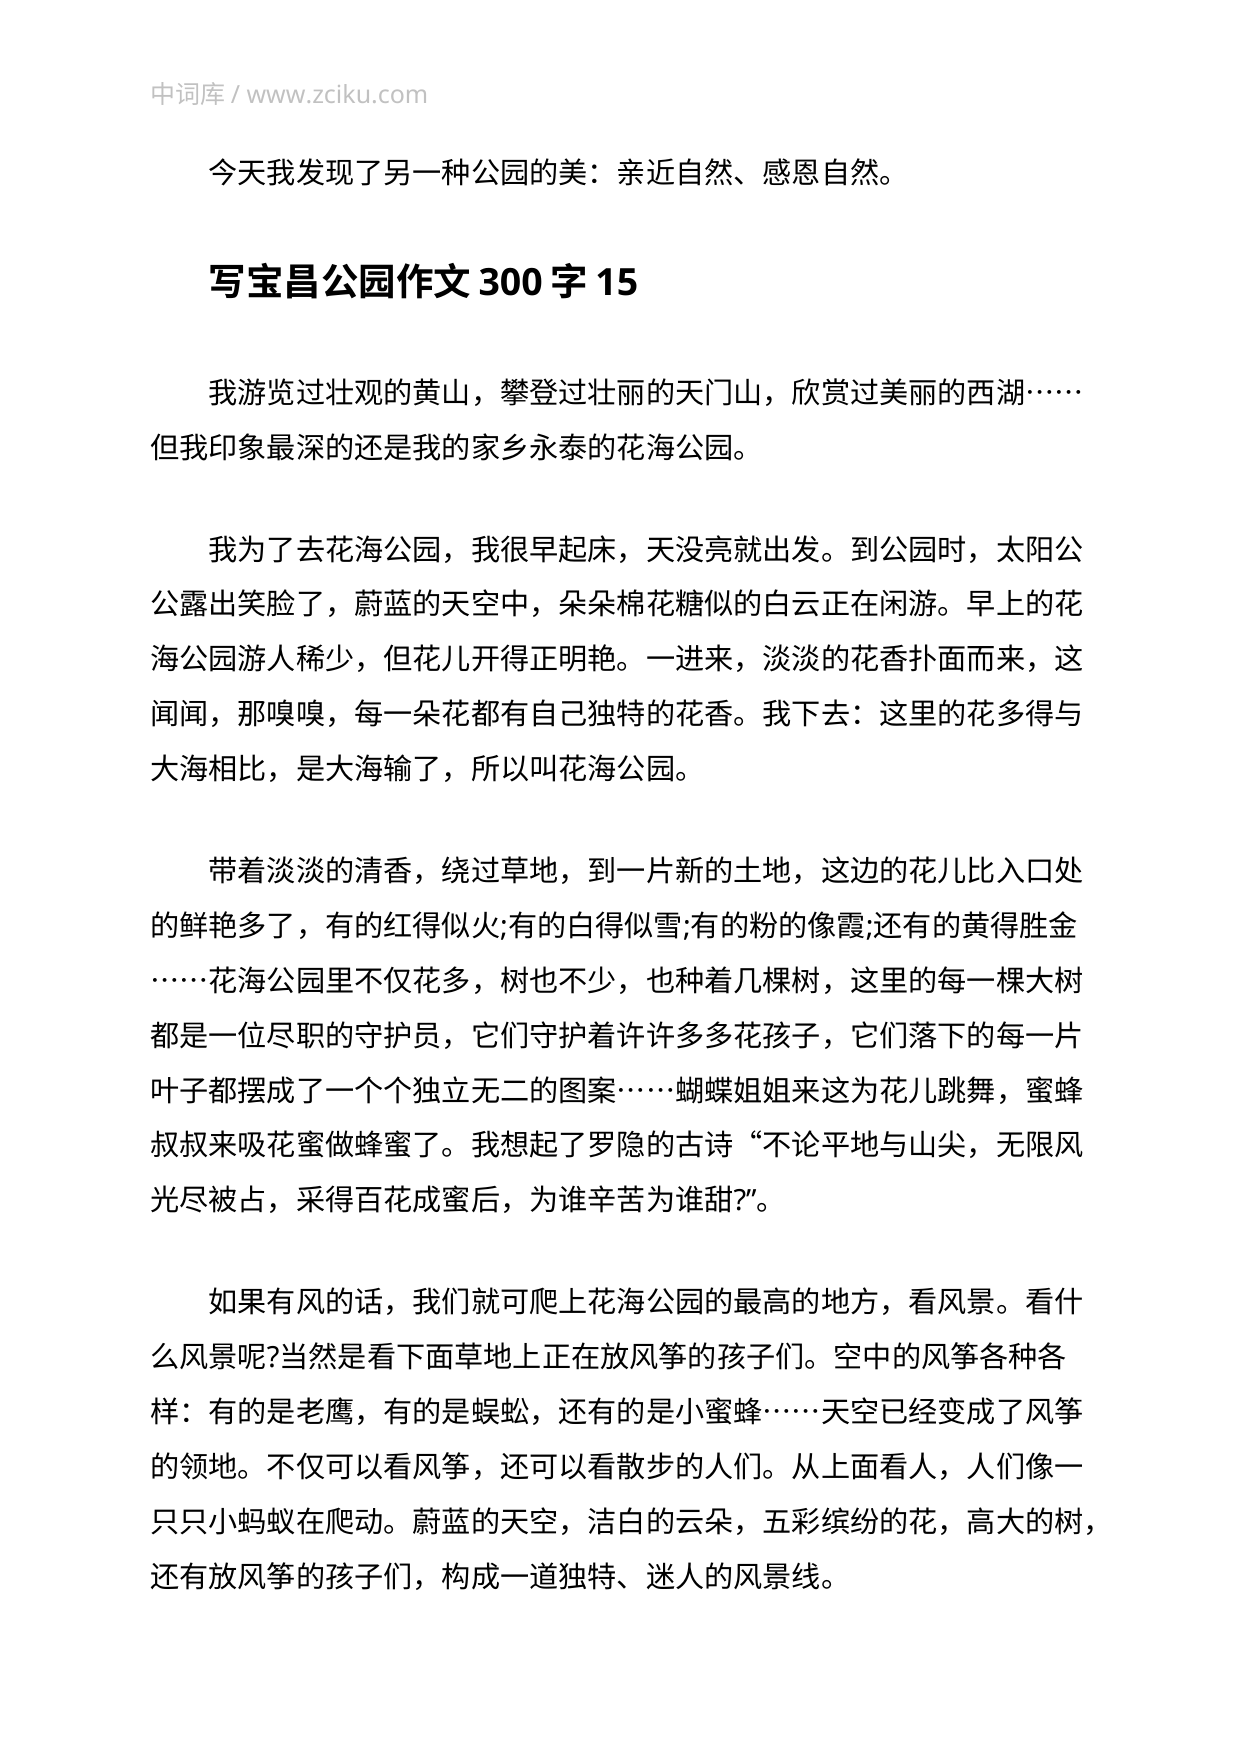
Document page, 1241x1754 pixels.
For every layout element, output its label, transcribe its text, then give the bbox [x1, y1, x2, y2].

text 我为了去花海公园，我很早起床，天没亮就出发。到公园时，太阳公公露出笑脸了，蔚蓝的天空中，朵朵棉花糖似的白云正在闲游。早上的花海公园游人稀少，但花儿开得正明艳。一进来，淡淡的花香扑面而来，这闻闻，那嗅嗅，每一朵花都有自己独特的花香。我下去：这里的花多得与大海相比，是大海输了，所以叫花海公园。 [150, 526, 1090, 788]
text 今天我发现了另一种公园的美：亲近自然、感恩自然。 [150, 150, 1090, 192]
text 写宝昌公园作文300字15 [150, 252, 1090, 306]
text 带着淡淡的清香，绕过草地，到一片新的土地，这边的花儿比入口处的鲜艳多了，有的红得似火;有的白得似雪;有的粉的像霞;还有的黄得胜金……花海公园里不仅花多，树也不少，也种着几棵树，这里的每一棵大树都是一位尽职的守护员，它们守护着许许多多花孩子，它们落下的每一片叶子都摆成了一个个独立无二的图案……蝴蝶姐姐来这为花儿跳舞，蜜蜂叔叔来吸花蜜做蜂蜜了。我想起了罗隐的古诗“不论平地与山尖，无限风光尽被占，采得百花成蜜后，为谁辛苦为谁甜?”。 [150, 847, 1090, 1219]
text 如果有风的话，我们就可爬上花海公园的最高的地方，看风景。看什么风景呢?当然是看下面草地上正在放风筝的孩子们。空中的风筝各种各样：有的是老鹰，有的是蜈蚣，还有的是小蜜蜂……天空已经变成了风筝的领地。不仅可以看风筝，还可以看散步的人们。从上面看人，人们像一只只小蚂蚁在爬动。蔚蓝的天空，洁白的云朵，五彩缤纷的花，高大的树，还有放风筝的孩子们，构成一道独特、迷人的风景线。 [150, 1279, 1090, 1596]
text 我游览过壮观的黄山，攀登过壮丽的天门山，欣赏过美丽的西湖……但我印象最深的还是我的家乡永泰的花海公园。 [150, 369, 1090, 467]
